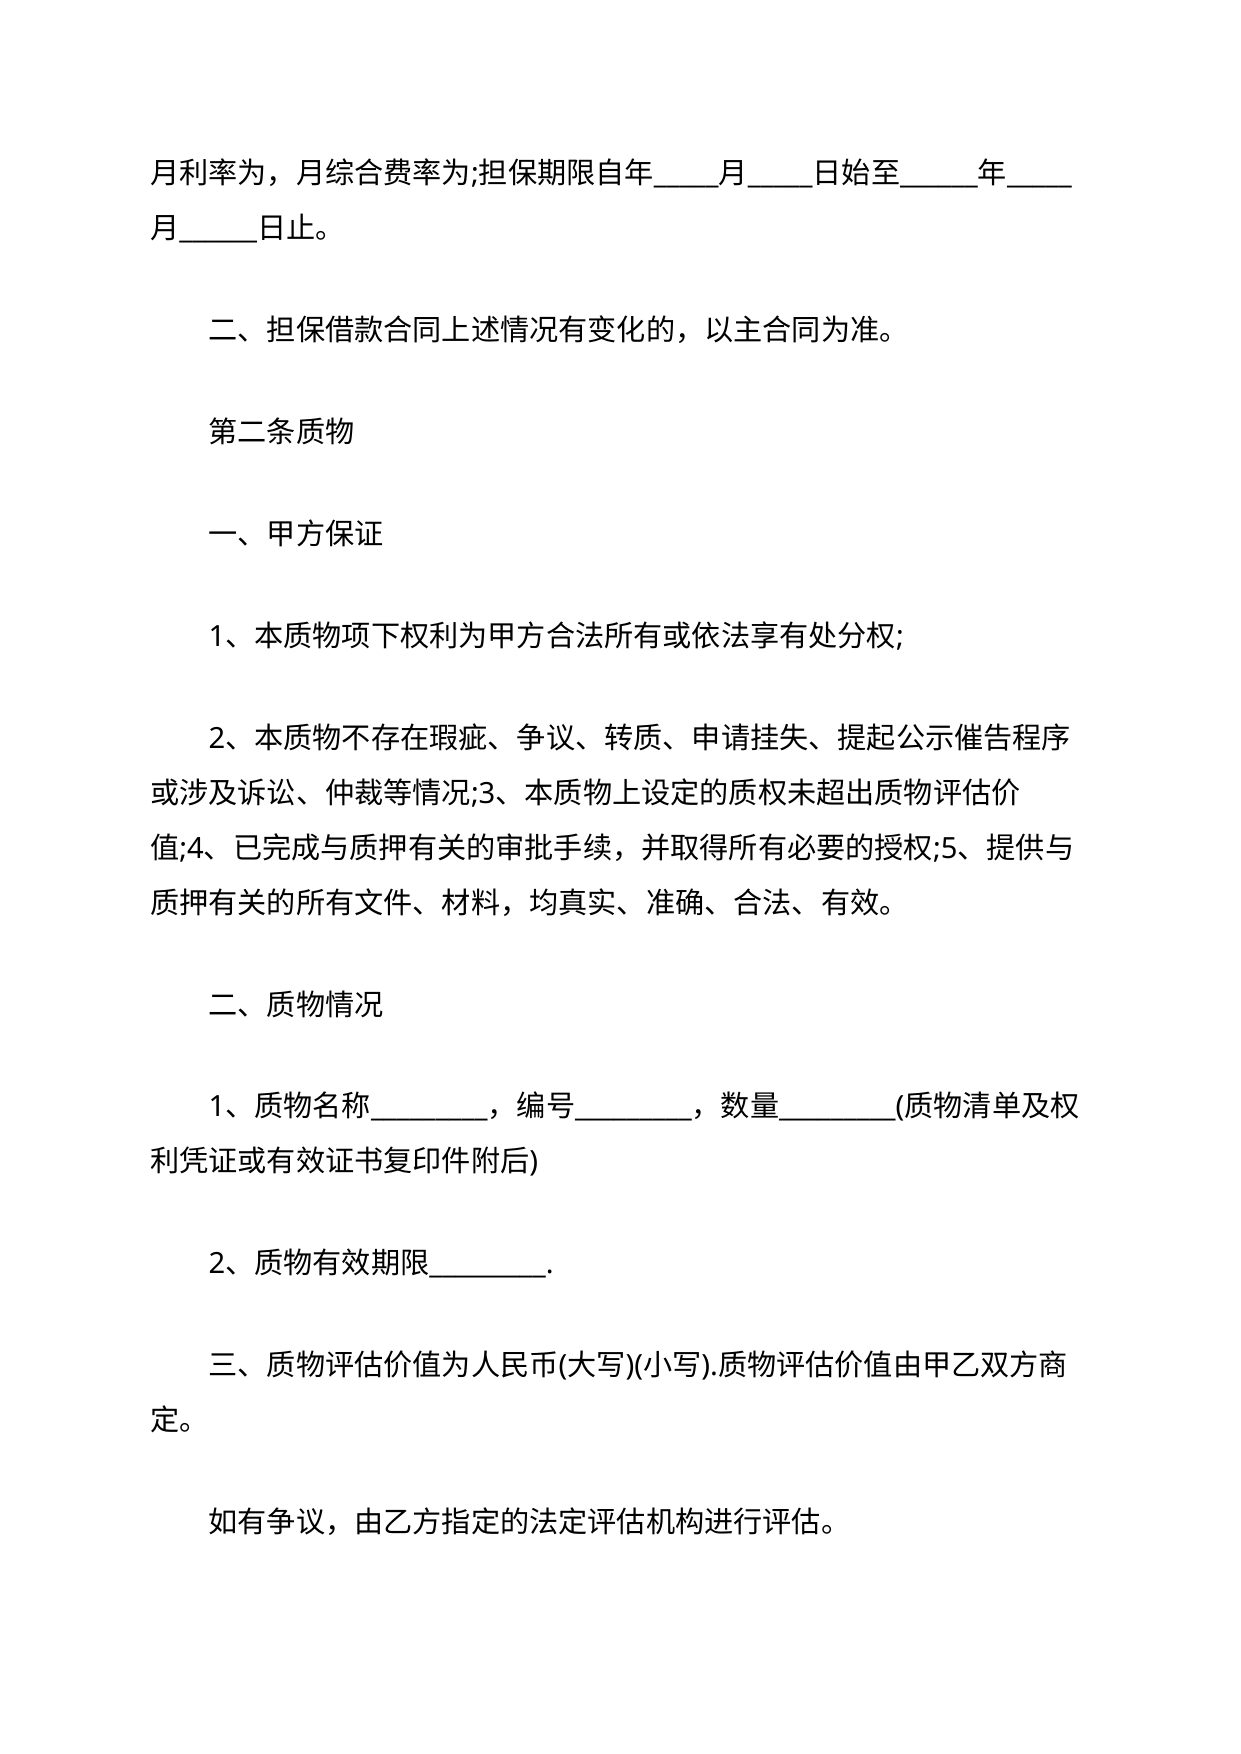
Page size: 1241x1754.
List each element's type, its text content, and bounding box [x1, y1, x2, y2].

text 2、质物有效期限_________. [150, 1240, 1090, 1282]
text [150, 150, 1090, 247]
text 二、质物情况 [150, 981, 1090, 1023]
text 三、质物评估价值为人民币(大写)(小写).质物评估价值由甲乙双方商定。 [150, 1342, 1090, 1439]
text 二、担保借款合同上述情况有变化的，以主合同为准。 [150, 307, 1090, 349]
text 1、本质物项下权利为甲方合法所有或依法享有处分权; [150, 612, 1090, 655]
text 如有争议，由乙方指定的法定评估机构进行评估。 [150, 1498, 1090, 1541]
text 一、甲方保证 [150, 511, 1090, 553]
text 第二条质物 [150, 409, 1090, 451]
text 2、本质物不存在瑕疵、争议、转质、申请挂失、提起公示催告程序或涉及诉讼、仲裁等情况;3、本质物上设定的质权未超出质物评估价值;4、已完成与质押有关的审批手续，并取得所有必要的授权;5、提供与质押有关的所有文件、材料，均真实、准确、合法、有效。 [150, 714, 1090, 922]
text 1、质物名称_________，编号_________，数量_________(质物清单及权利凭证或有效证书复印件附后) [150, 1083, 1090, 1180]
